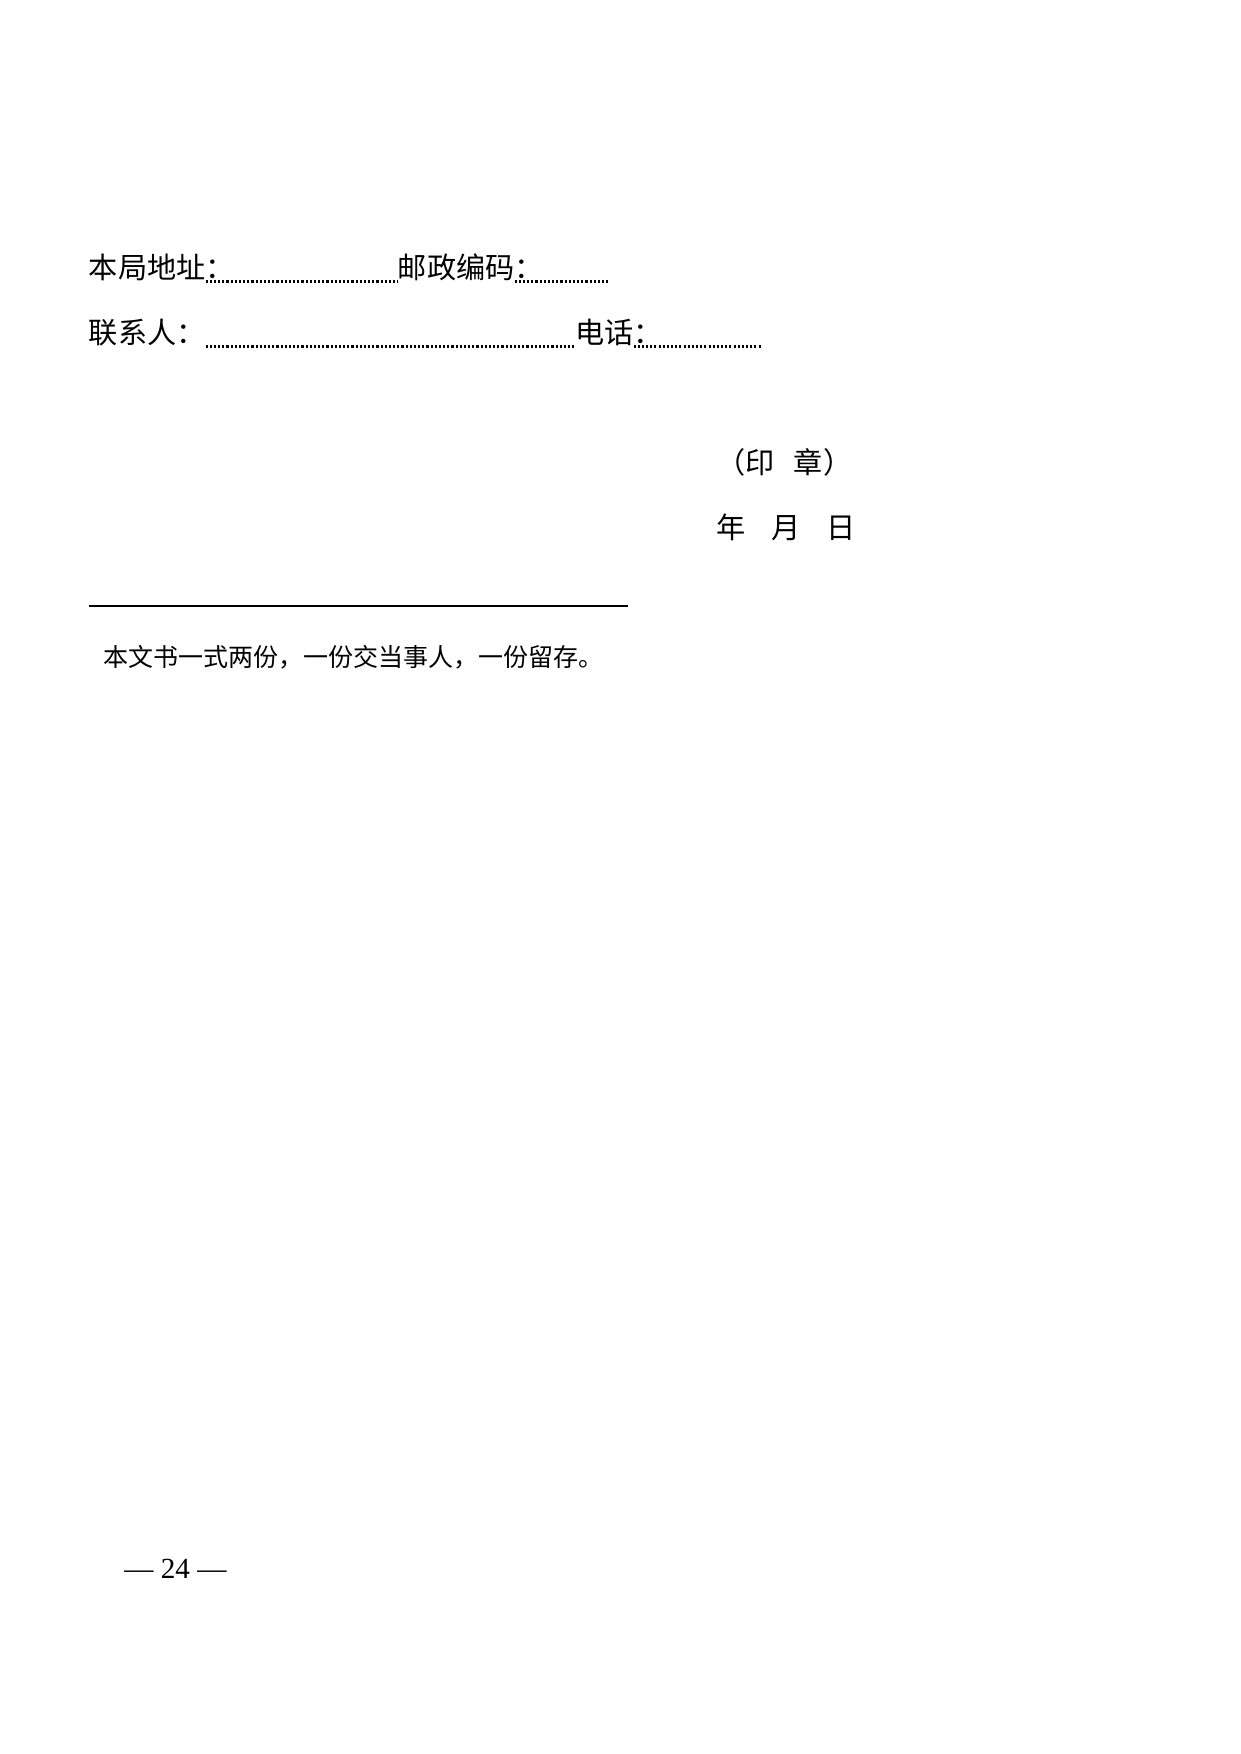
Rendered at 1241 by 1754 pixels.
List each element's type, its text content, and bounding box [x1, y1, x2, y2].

text 本文书一式两份，一份交当事人，一份留存。 [89, 623, 1122, 688]
text 联系人： 电话： [89, 298, 1122, 363]
text 年 月 日 [89, 493, 1122, 558]
text 本局地址： 邮政编码： [89, 233, 1122, 298]
text （印 章） [89, 428, 1122, 493]
